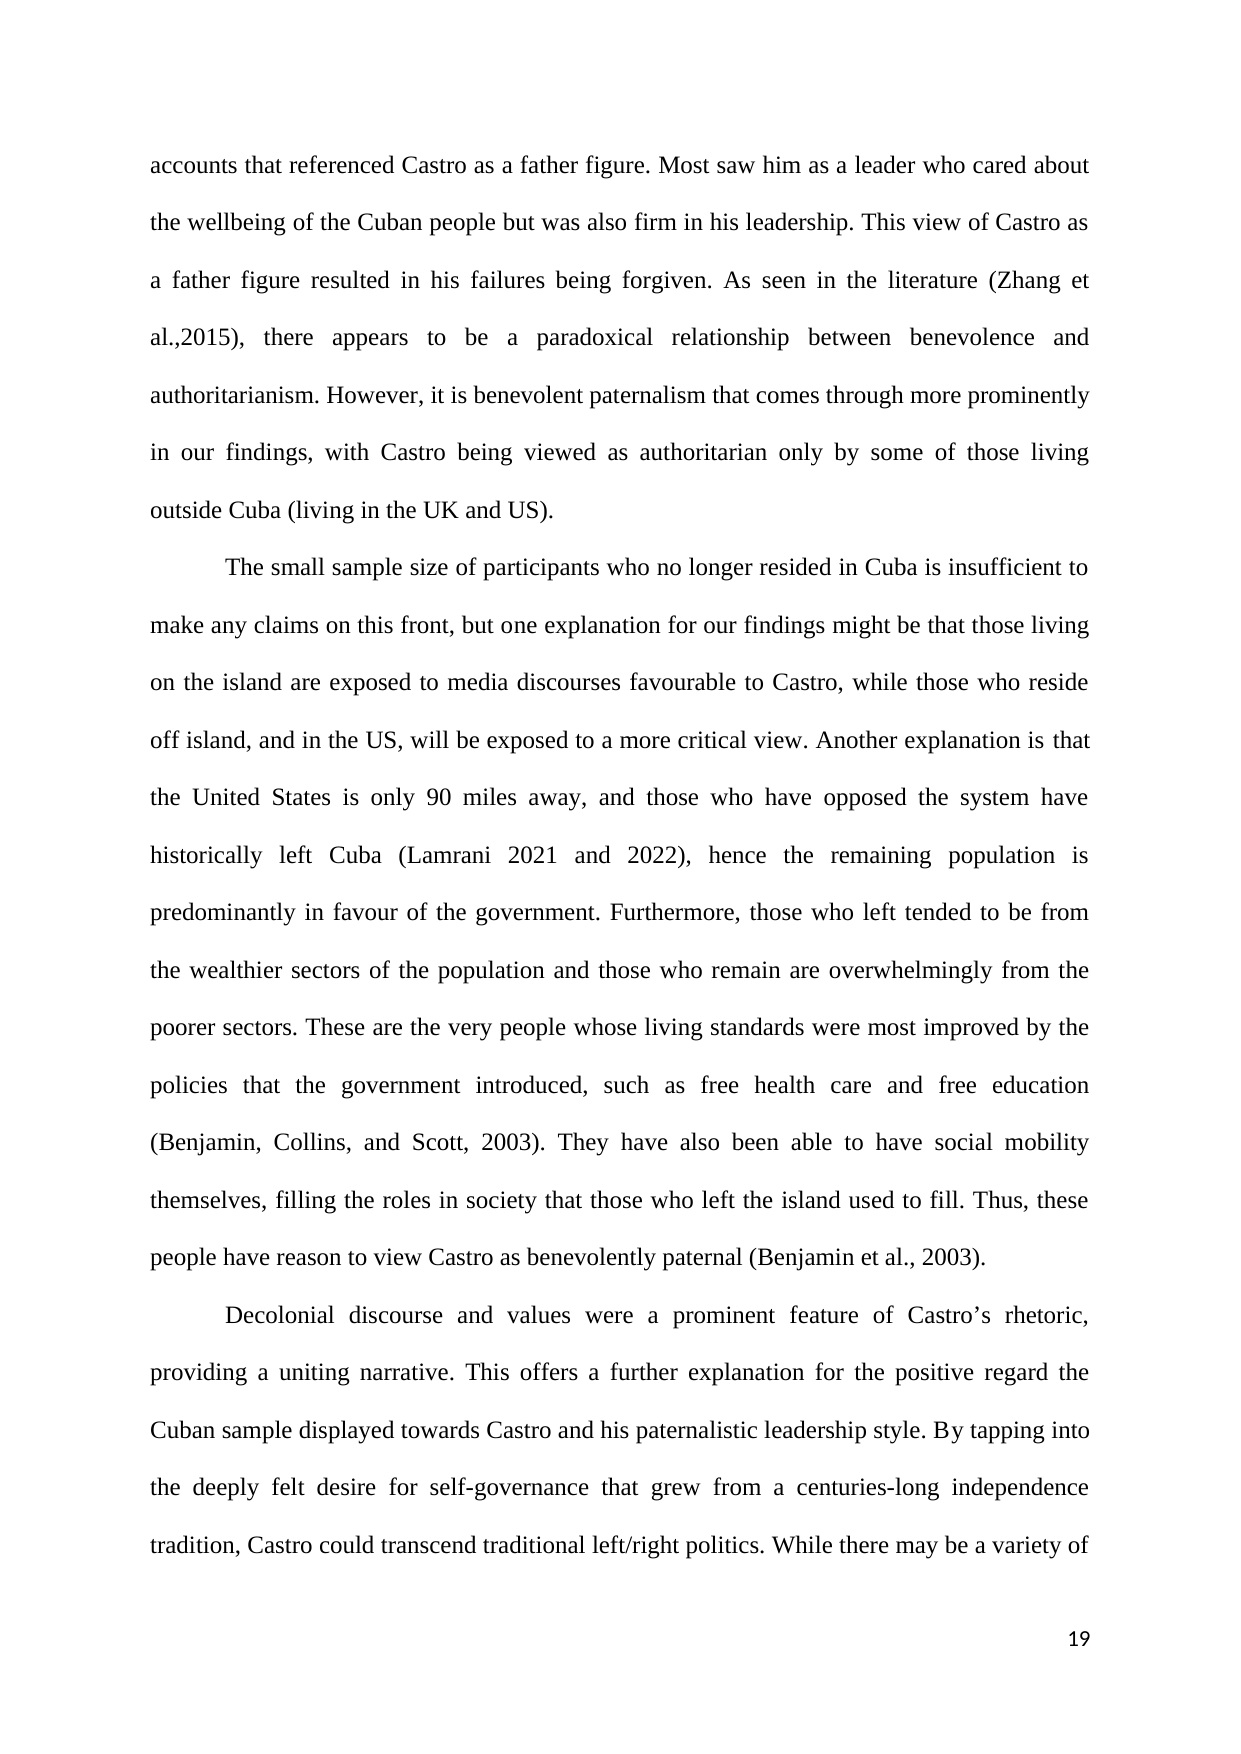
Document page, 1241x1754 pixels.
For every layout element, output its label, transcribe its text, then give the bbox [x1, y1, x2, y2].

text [150, 1300, 1090, 1559]
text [150, 150, 1090, 524]
text The small sample size of participants who no longer resided in Cuba is insufficient to make any claims on this front, but one explanation for our findings might be that those living on the island are exposed to media discourses favourable to Castro, while those who reside off island, and in the US, will be exposed to a more critical view. Another explanation is that the United States is only 90 miles away, and those who have opposed the system have historically left Cuba (Lamrani 2021 and 2022), hence the remaining population is predominantly in favour of the government. Furthermore, those who left tended to be from the wealthier sectors of the population and those who remain are overwhelmingly from the poorer sectors. These are the very people whose living standards were most improved by the policies that the government introduced, such as free health care and free education (Benjamin, Collins, and Scott, 2003). They have also been able to have social mobility themselves, filling the roles in society that those who left the island used to fill. Thus, these people have reason to view Castro as benevolently paternal (Benjamin et al., 2003). [150, 552, 1090, 1271]
